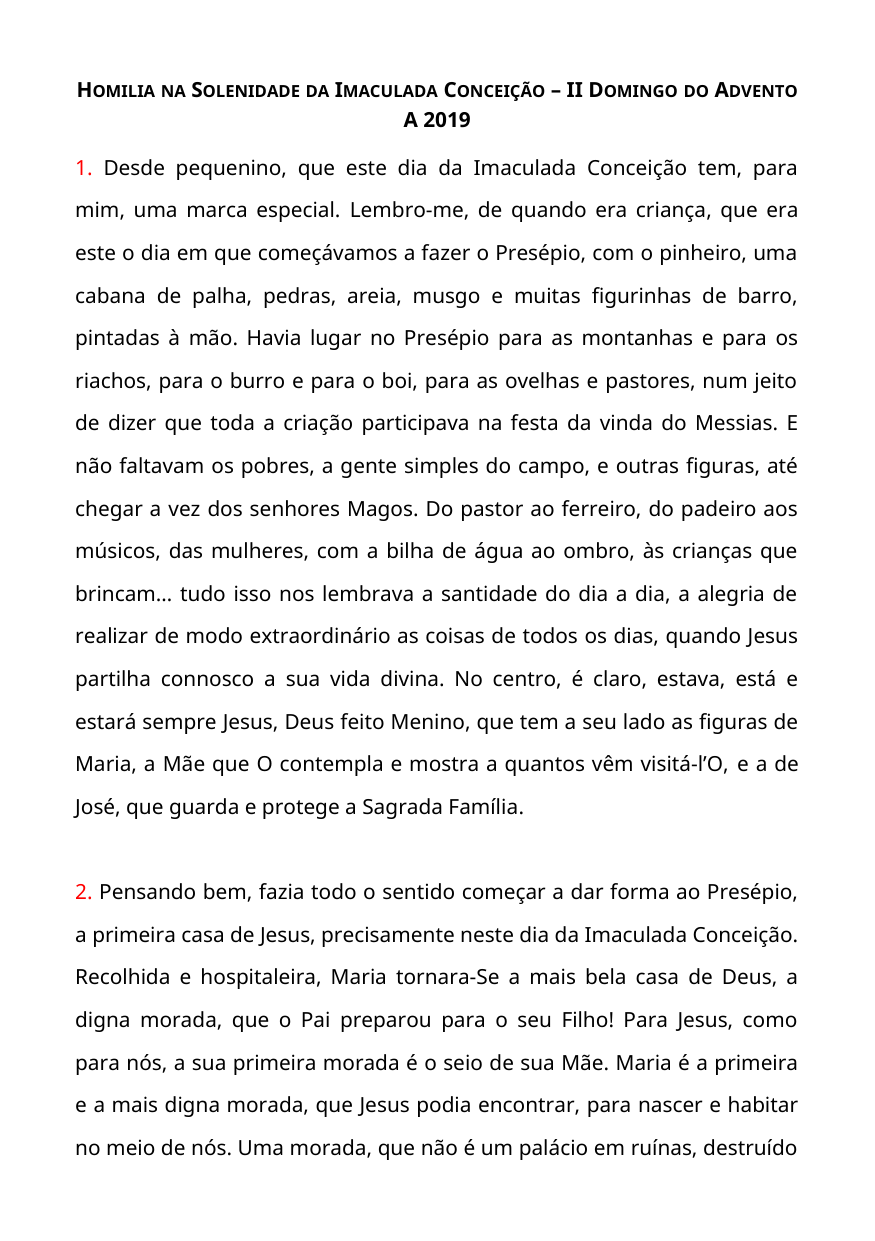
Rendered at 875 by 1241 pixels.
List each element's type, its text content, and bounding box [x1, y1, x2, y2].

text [75, 877, 799, 1161]
text Homilia na Solenidade da Imaculada Conceição – II Domingo do Advento A 2019 [75, 75, 799, 134]
text 1. Desde pequenino, que este dia da Imaculada Conceição tem, para mim, uma marca especial. Lembro-me, de quando era criança, que era este o dia em que começávamos a fazer o Presépio, com o pinheiro, uma cabana de palha, pedras, areia, musgo e muitas figurinhas de barro, pintadas à mão. Havia lugar no Presépio para as montanhas e para os riachos, para o burro e para o boi, para as ovelhas e pastores, num jeito de dizer que toda a criação participava na festa da vinda do Messias. E não faltavam os pobres, a gente simples do campo, e outras figuras, até chegar a vez dos senhores Magos. Do pastor ao ferreiro, do padeiro aos músicos, das mulheres, com a bilha de água ao ombro, às crianças que brincam… tudo isso nos lembrava a santidade do dia a dia, a alegria de realizar de modo extraordinário as coisas de todos os dias, quando Jesus partilha connosco a sua vida divina. No centro, é claro, estava, está e estará sempre Jesus, Deus feito Menino, que tem a seu lado as figuras de Maria, a Mãe que O contempla e mostra a quantos vêm visitá-l’O, e a de José, que guarda e protege a Sagrada Família. [75, 153, 799, 820]
